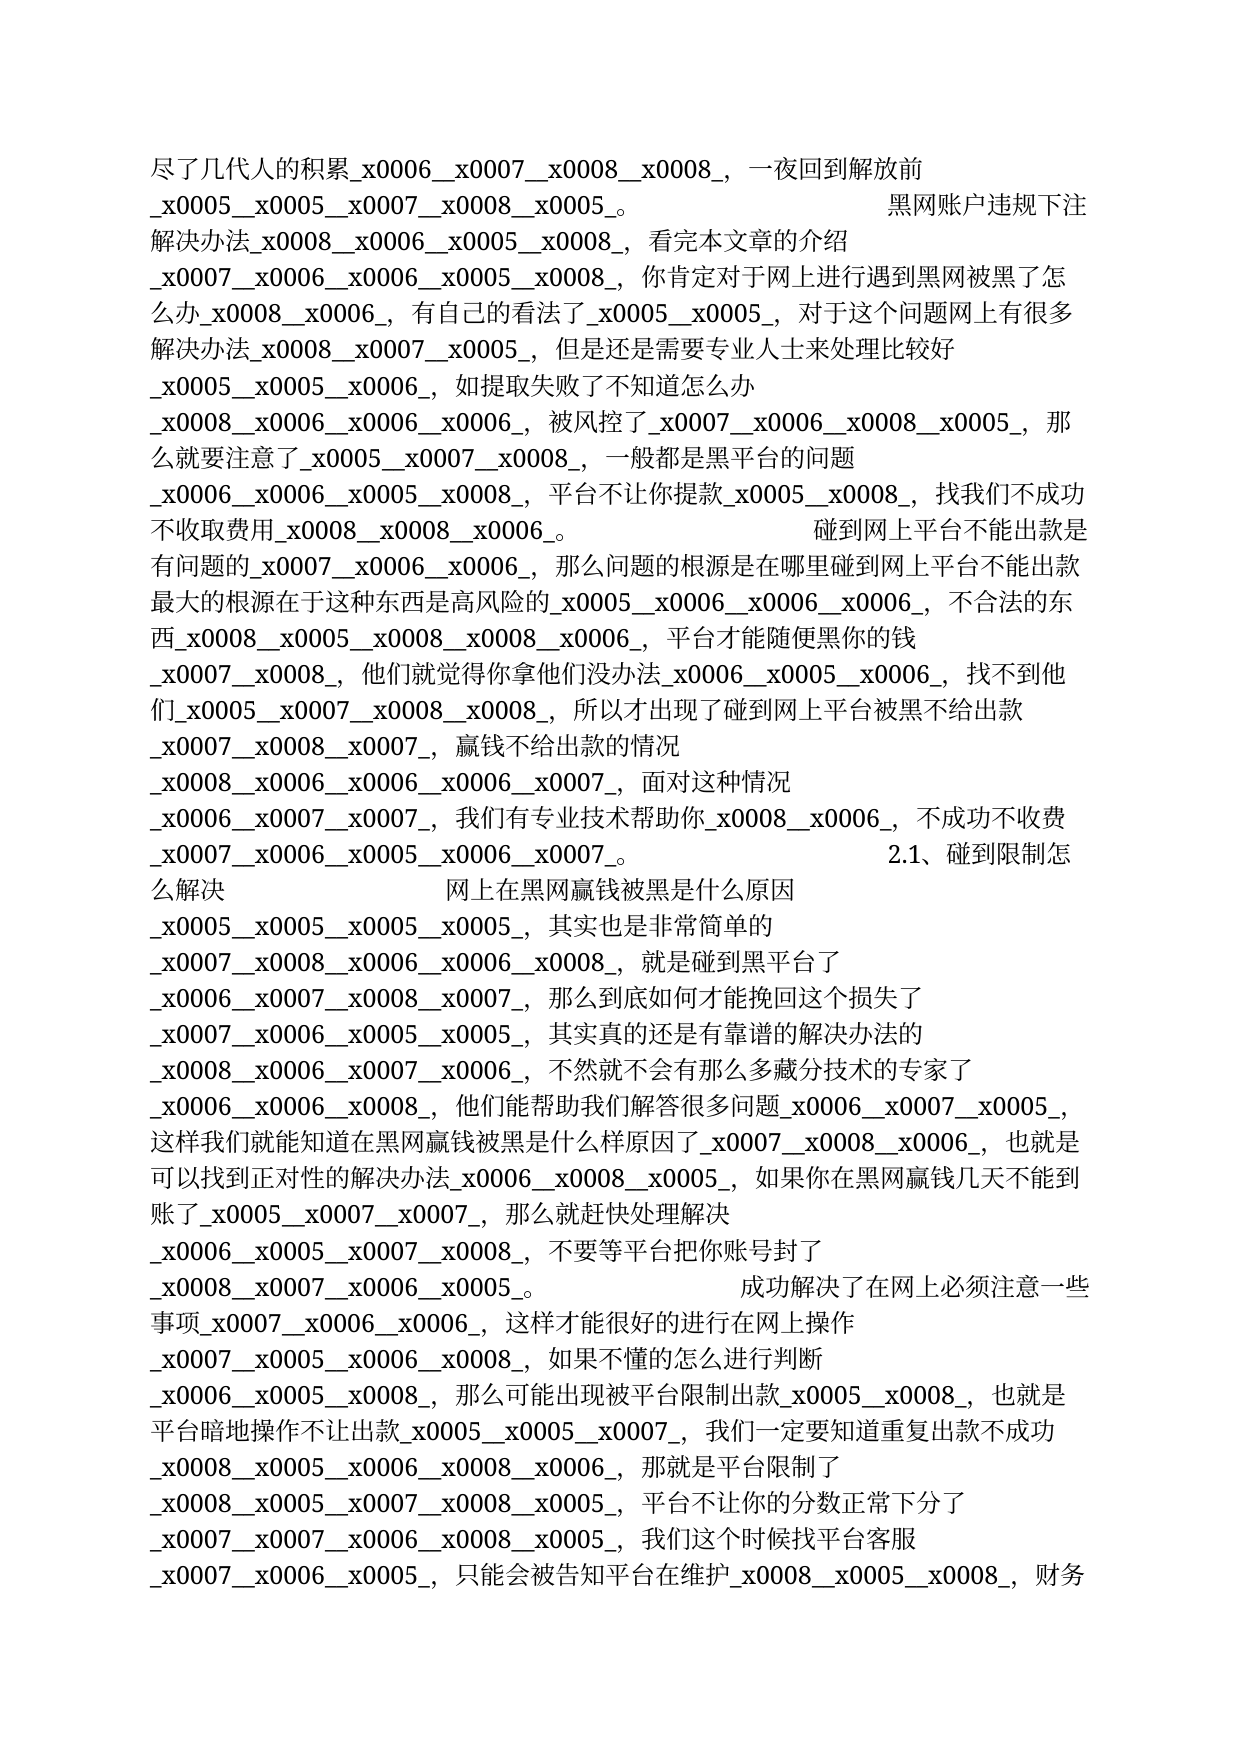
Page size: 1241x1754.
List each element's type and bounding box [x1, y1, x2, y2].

text [150, 150, 1090, 1592]
